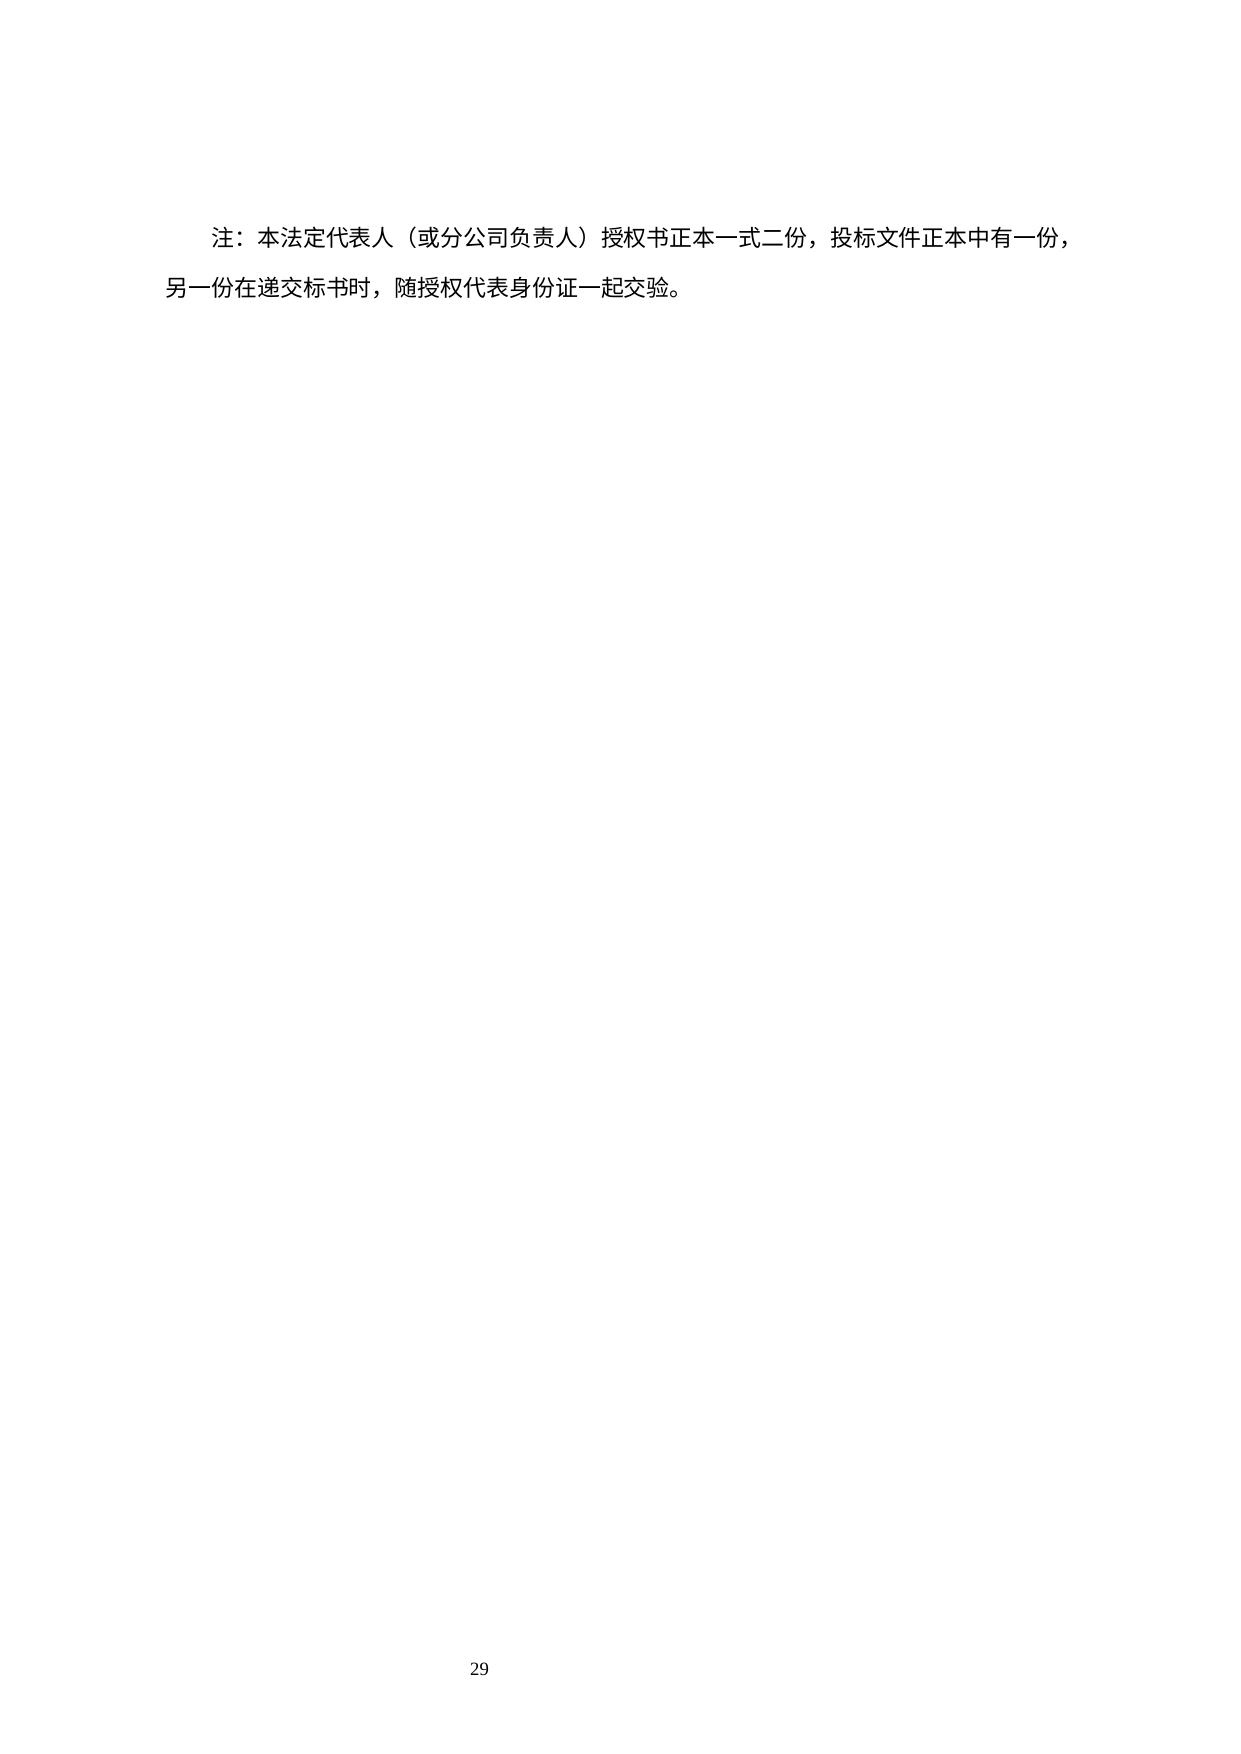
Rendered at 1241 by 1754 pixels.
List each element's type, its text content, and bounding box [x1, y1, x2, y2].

text 注：本法定代表人（或分公司负责人）授权书正本一式二份，投标文件正本中有一份，另一份在递交标书时，随授权代表身份证一起交验。 [165, 220, 1075, 303]
